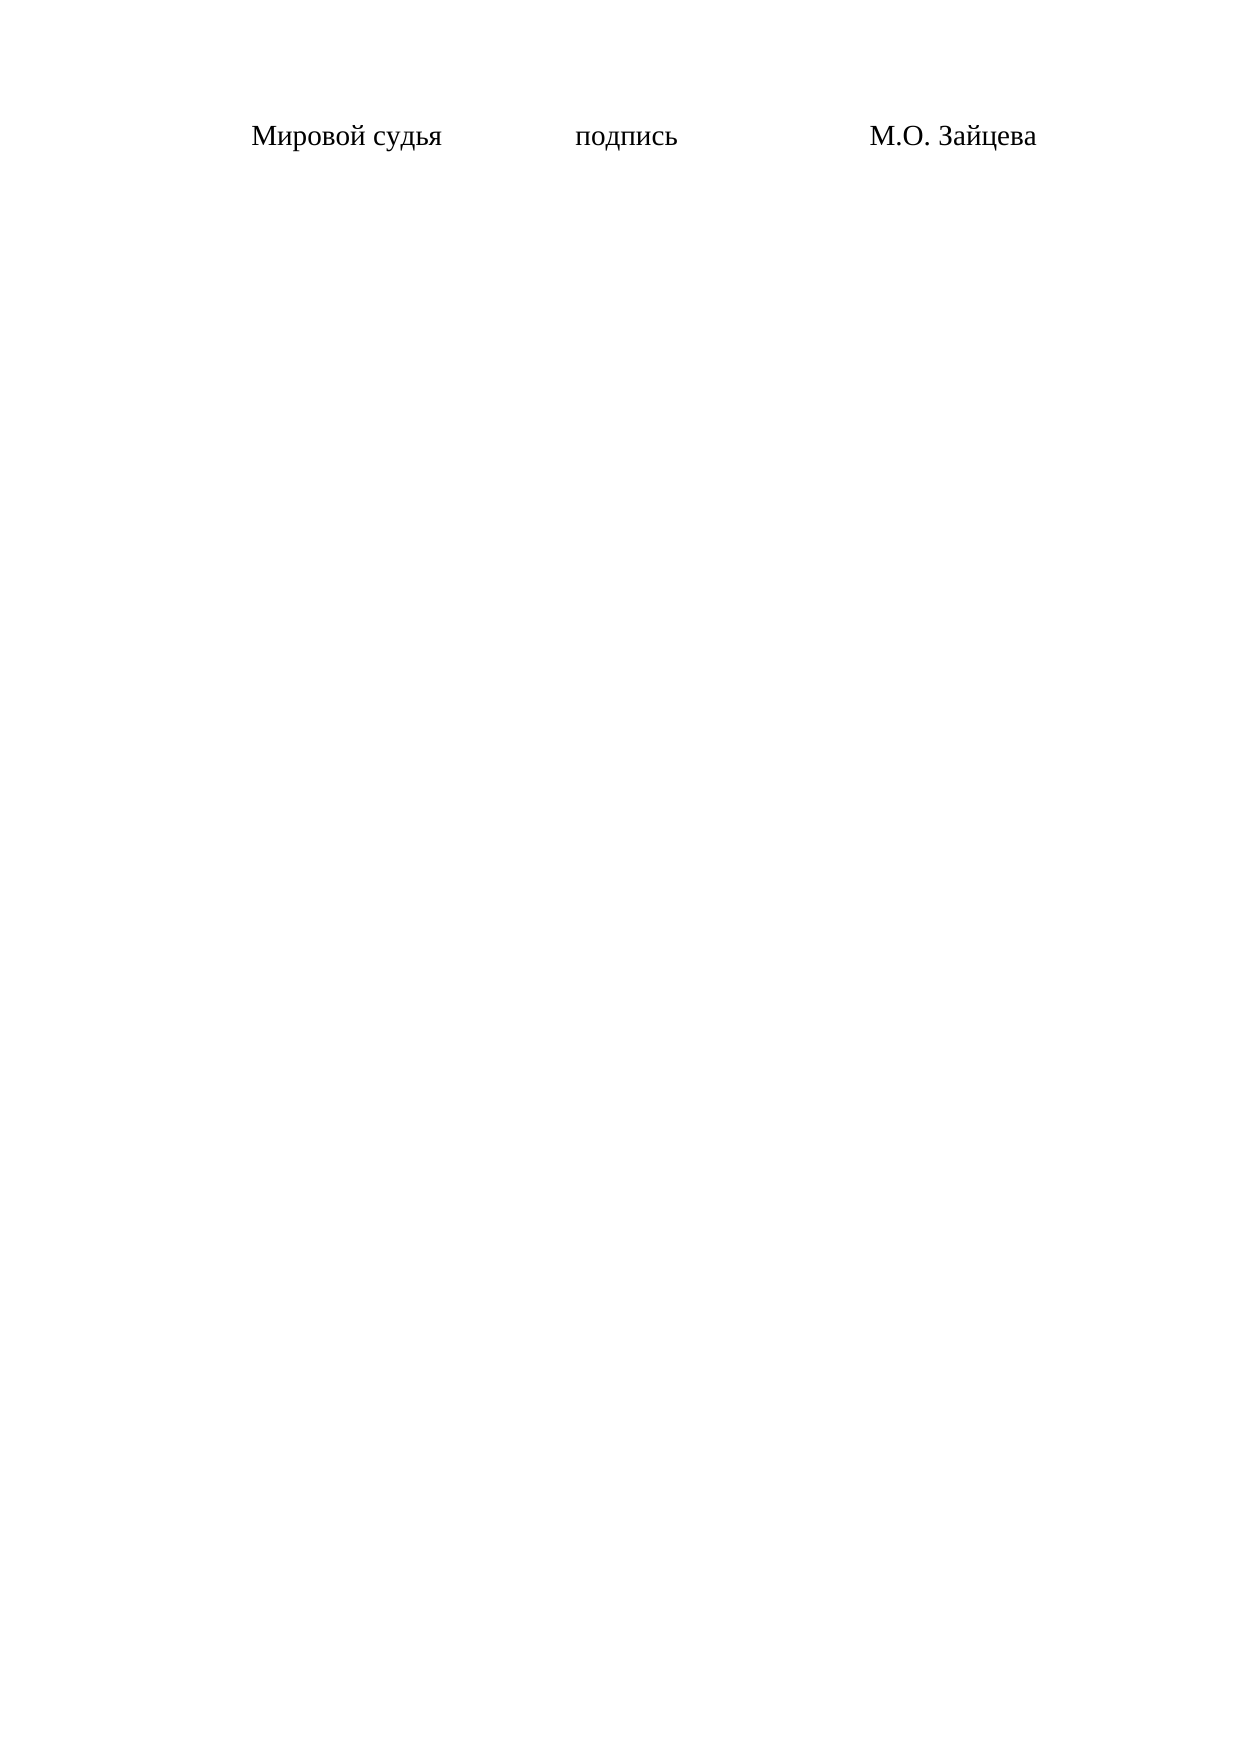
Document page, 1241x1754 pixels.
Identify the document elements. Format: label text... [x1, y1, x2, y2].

text Мировой судья подпись М.О. Зайцева [177, 118, 1152, 152]
